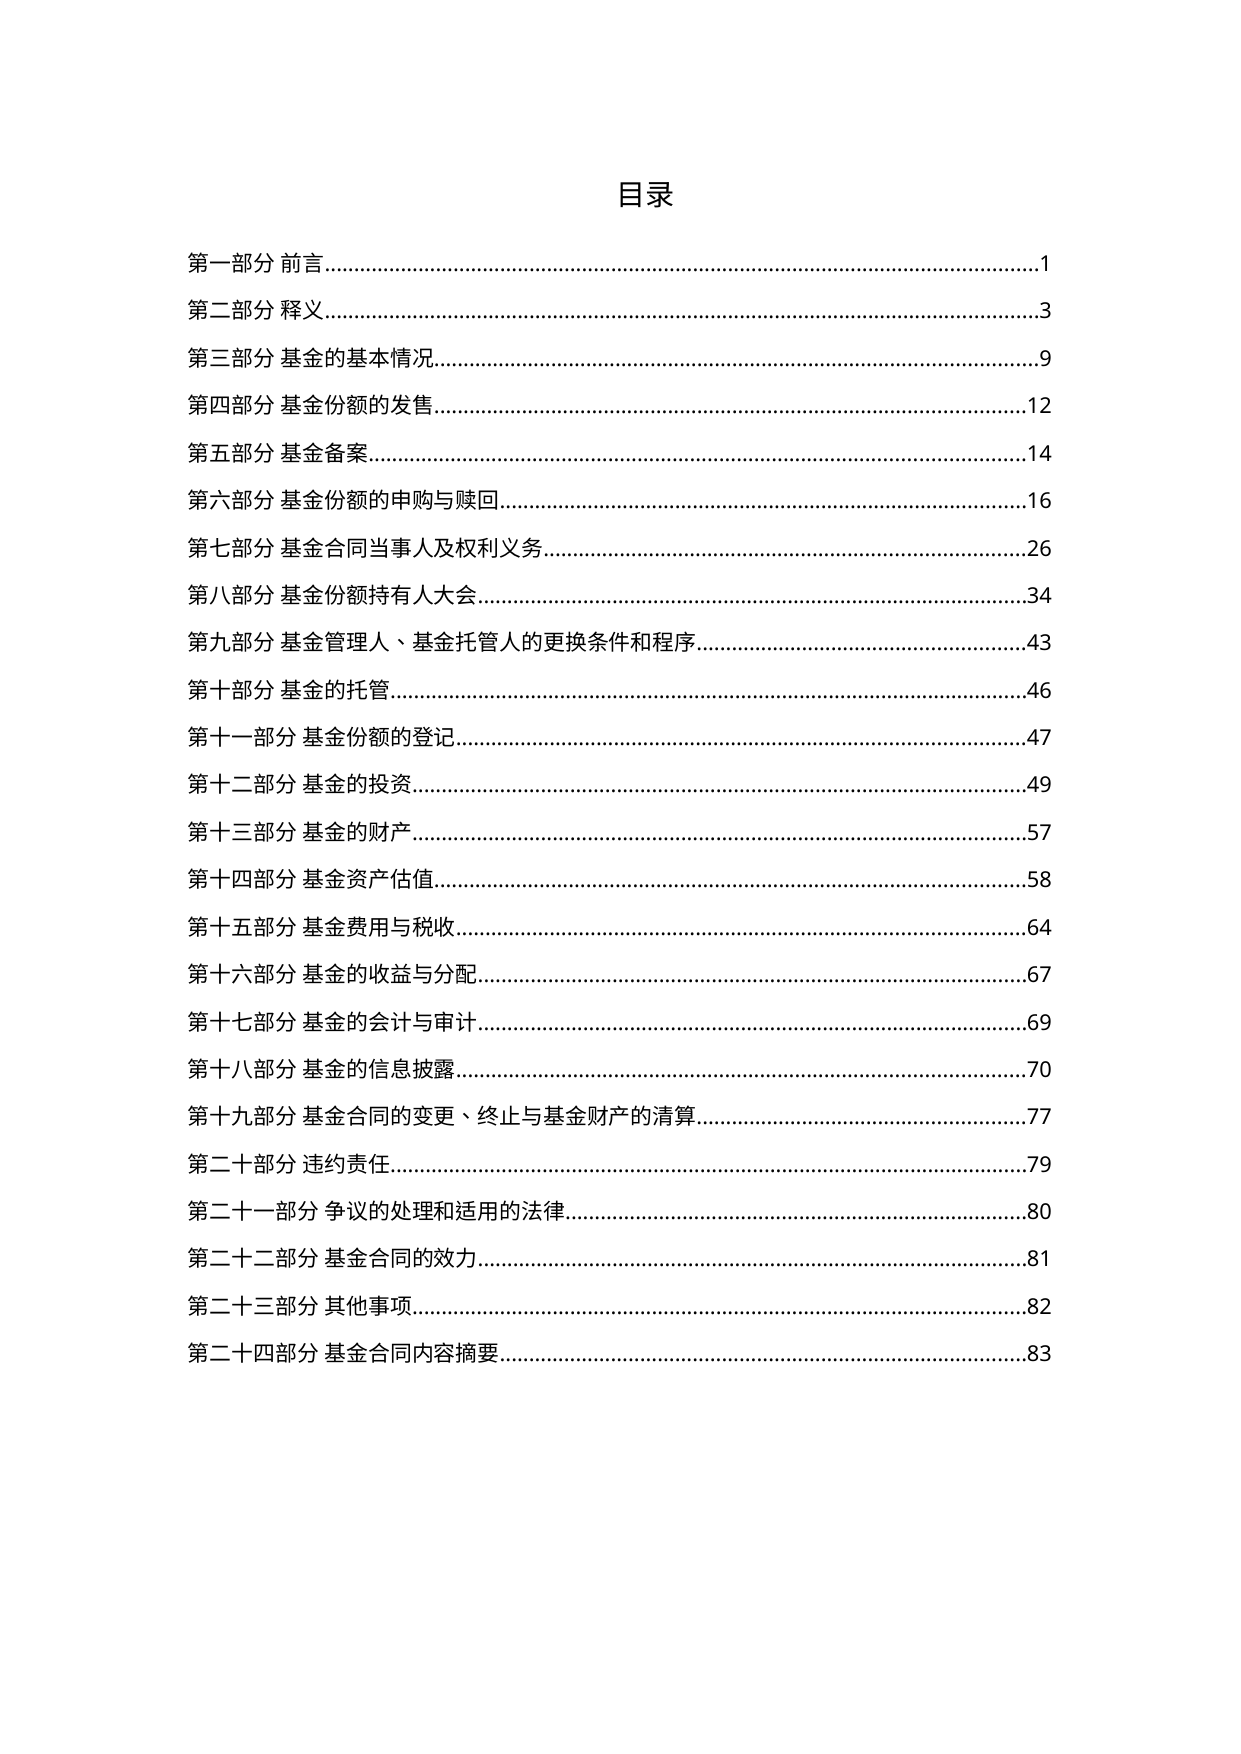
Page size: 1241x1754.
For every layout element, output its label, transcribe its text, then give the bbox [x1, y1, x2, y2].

text 目录 [187, 162, 1053, 227]
